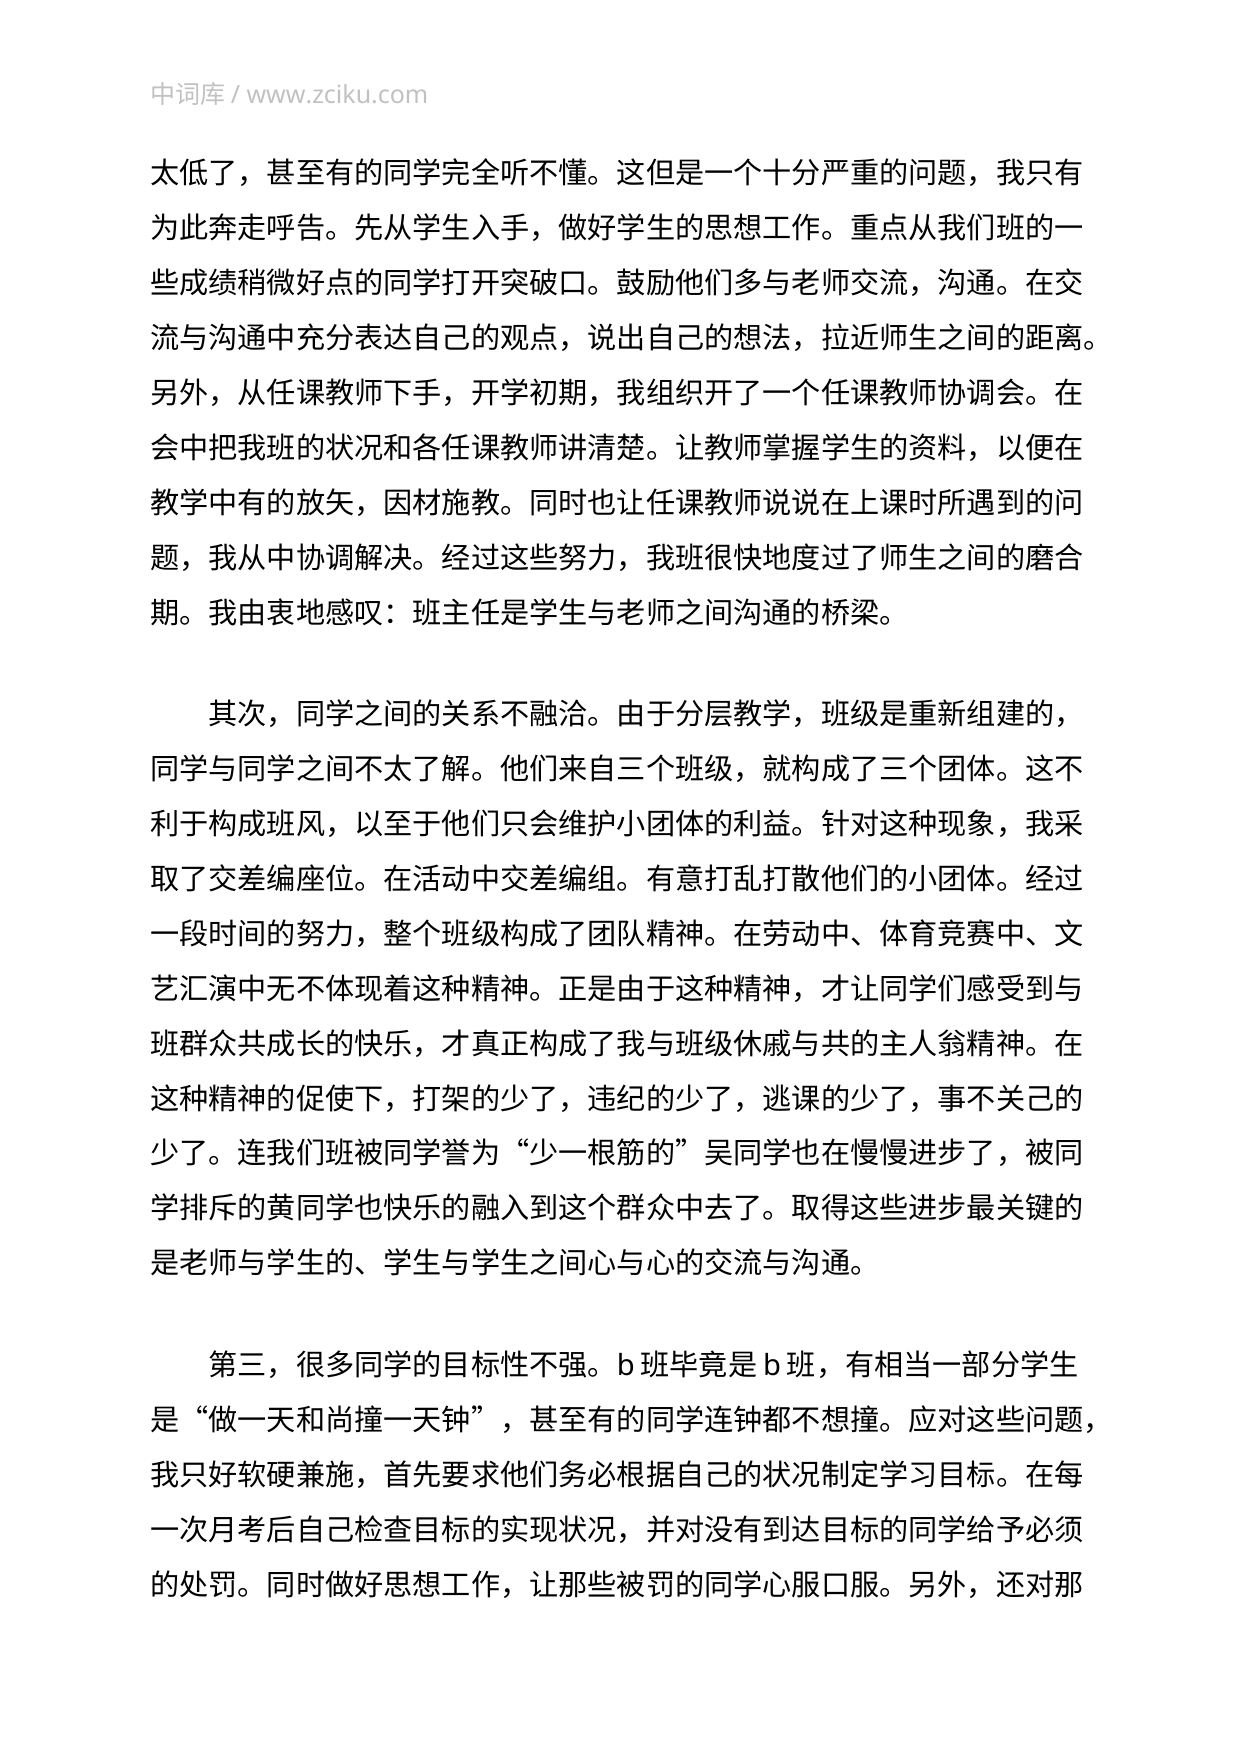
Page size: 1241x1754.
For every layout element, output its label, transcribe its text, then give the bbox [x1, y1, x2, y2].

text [150, 1342, 1090, 1604]
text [150, 150, 1090, 631]
text 其次，同学之间的关系不融洽。由于分层教学，班级是重新组建的，同学与同学之间不太了解。他们来自三个班级，就构成了三个团体。这不利于构成班风，以至于他们只会维护小团体的利益。针对这种现象，我采取了交差编座位。在活动中交差编组。有意打乱打散他们的小团体。经过一段时间的努力，整个班级构成了团队精神。在劳动中、体育竞赛中、文艺汇演中无不体现着这种精神。正是由于这种精神，才让同学们感受到与班群众共成长的快乐，才真正构成了我与班级休戚与共的主人翁精神。在这种精神的促使下，打架的少了，违纪的少了，逃课的少了，事不关己的少了。连我们班被同学誉为“少一根筋的”吴同学也在慢慢进步了，被同学排斥的黄同学也快乐的融入到这个群众中去了。取得这些进步最关键的是老师与学生的、学生与学生之间心与心的交流与沟通。 [150, 691, 1090, 1282]
